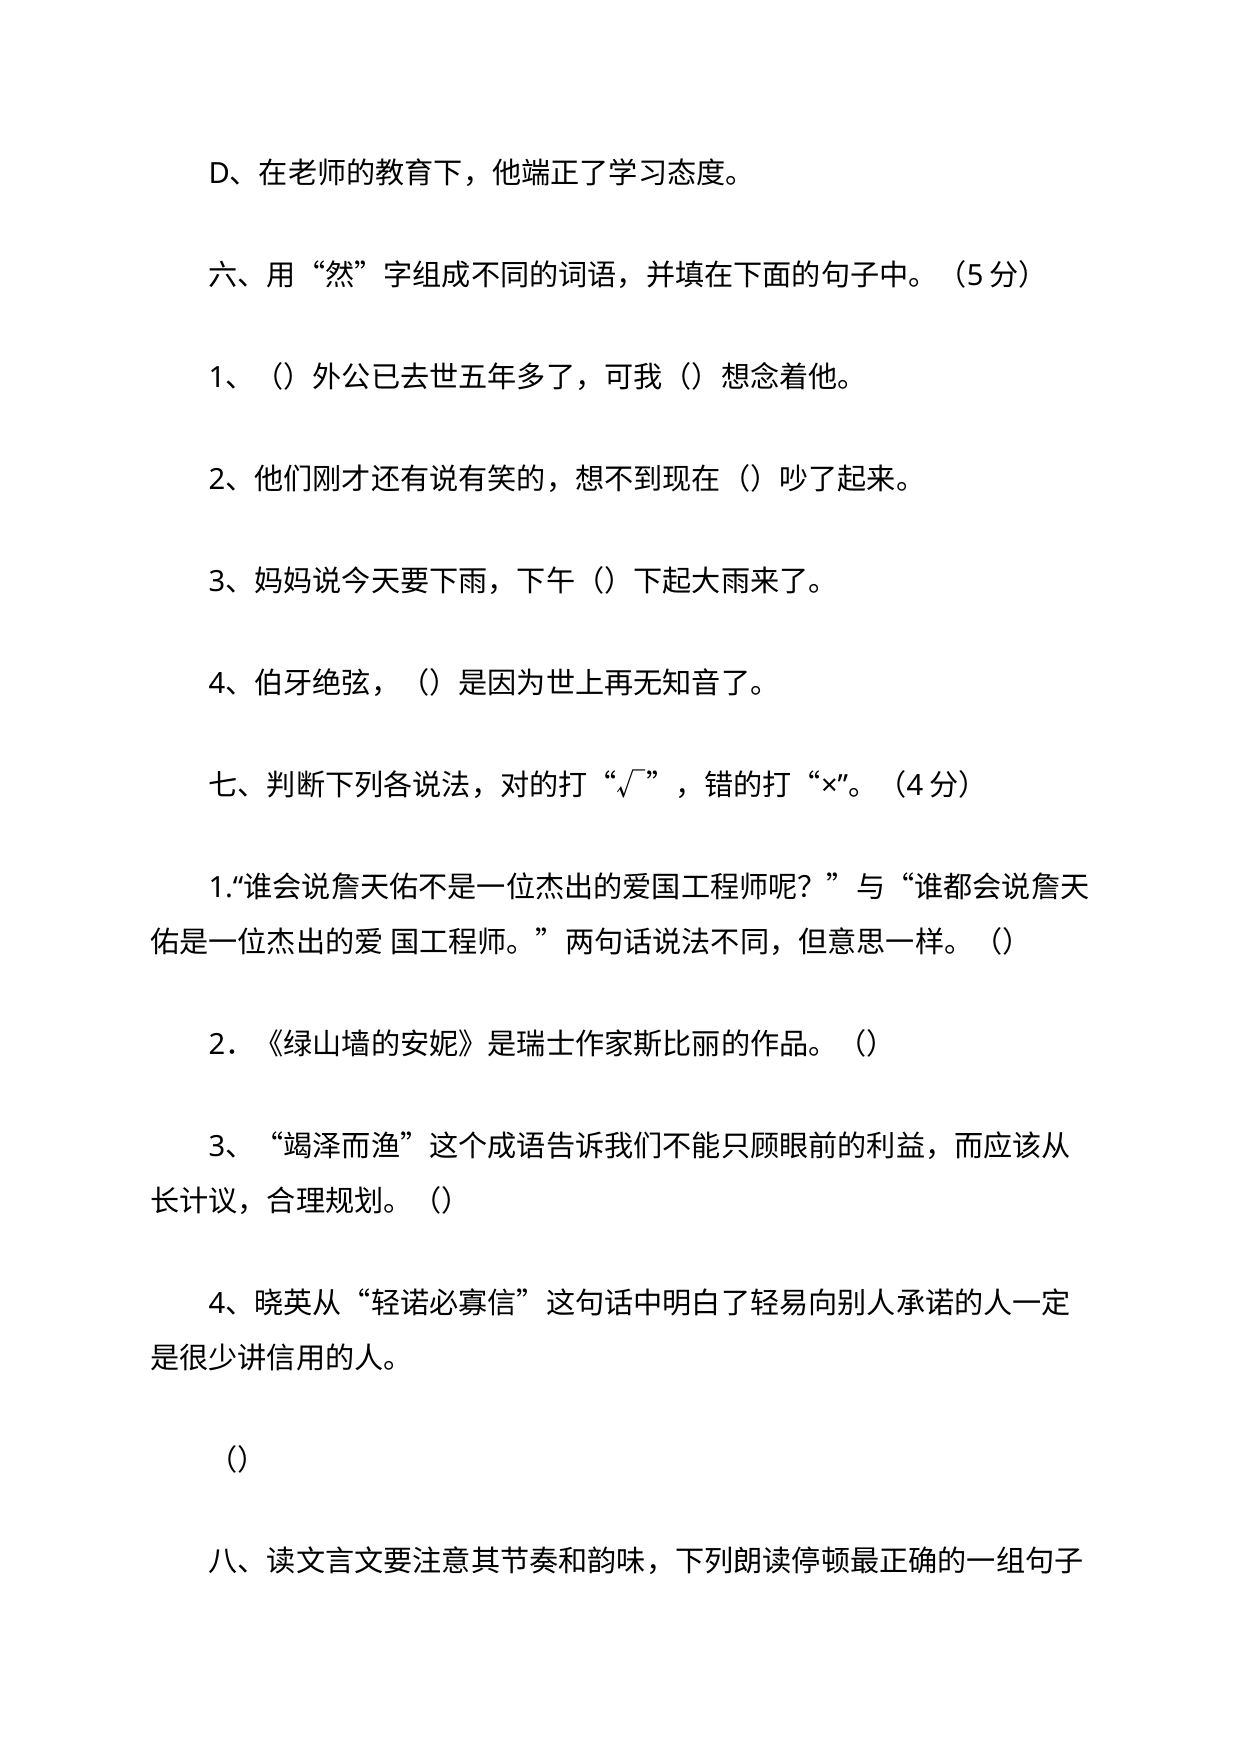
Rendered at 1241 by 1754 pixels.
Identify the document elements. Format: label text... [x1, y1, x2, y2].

text 4、伯牙绝弦，（）是因为世上再无知音了。 [150, 660, 1090, 702]
text 1.“谁会说詹天佑不是一位杰出的爱国工程师呢？”与“谁都会说詹天佑是一位杰出的爱 国工程师。”两句话说法不同，但意思一样。（） [150, 864, 1090, 961]
text 2、他们刚才还有说有笑的，想不到现在（）吵了起来。 [150, 456, 1090, 498]
text 3、“竭泽而渔”这个成语告诉我们不能只顾眼前的利益，而应该从长计议，合理规划。（） [150, 1123, 1090, 1220]
text 4、晓英从“轻诺必寡信”这句话中明白了轻易向别人承诺的人一定是很少讲信用的人。 [150, 1279, 1090, 1377]
text （） [150, 1436, 1090, 1478]
text 七、判断下列各说法，对的打“√”，错的打“×”。（4分） [150, 762, 1090, 804]
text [150, 1538, 1090, 1580]
text D、在老师的教育下，他端正了学习态度。 [150, 150, 1090, 192]
text 六、用“然”字组成不同的词语，并填在下面的句子中。（5分） [150, 252, 1090, 294]
text 3、妈妈说今天要下雨，下午（）下起大雨来了。 [150, 558, 1090, 600]
text 2．《绿山墙的安妮》是瑞士作家斯比丽的作品。（） [150, 1021, 1090, 1063]
text 1、（）外公已去世五年多了，可我（）想念着他。 [150, 354, 1090, 396]
